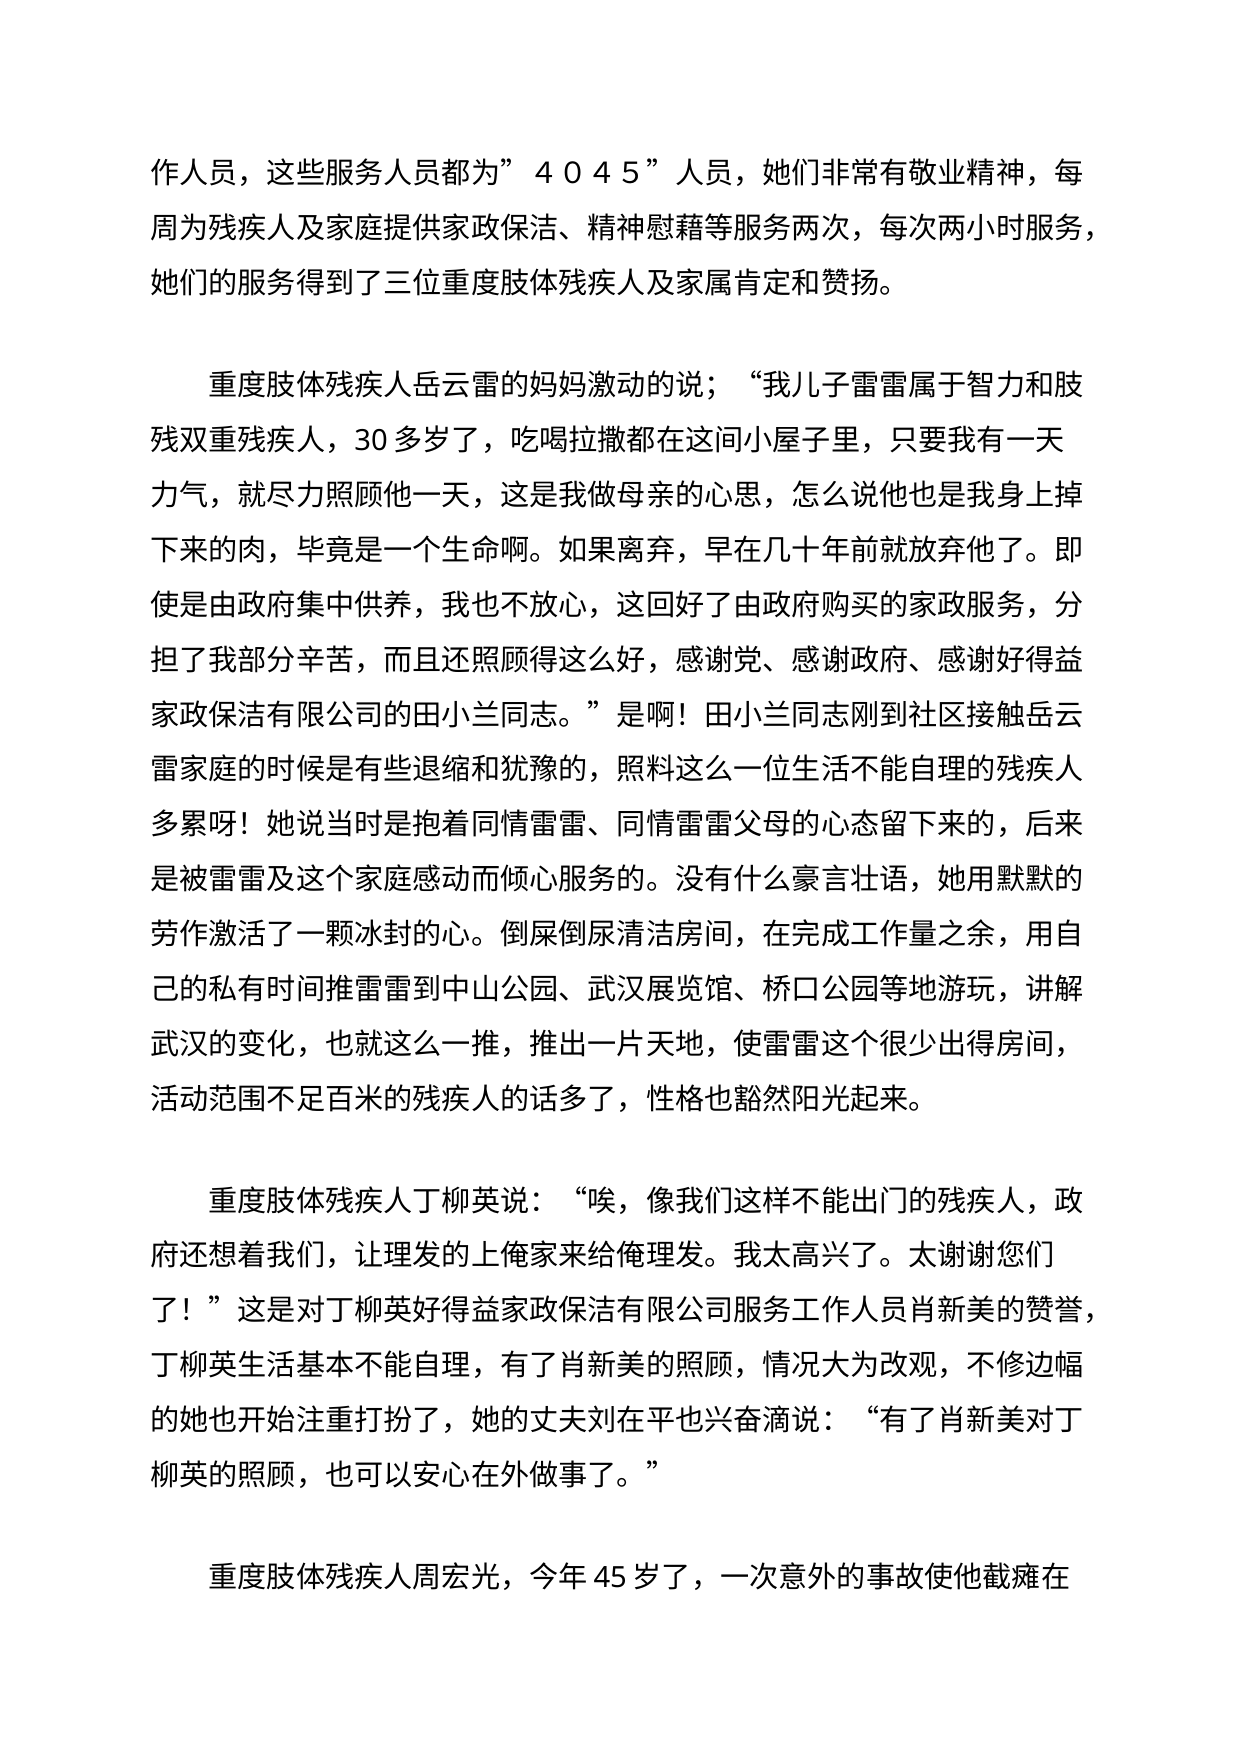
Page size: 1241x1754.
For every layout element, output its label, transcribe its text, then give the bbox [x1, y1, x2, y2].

text 重度肢体残疾人丁柳英说：“唉，像我们这样不能出门的残疾人，政府还想着我们，让理发的上俺家来给俺理发。我太高兴了。太谢谢您们了！”这是对丁柳英好得益家政保洁有限公司服务工作人员肖新美的赞誉，丁柳英生活基本不能自理，有了肖新美的照顾，情况大为改观，不修边幅的她也开始注重打扮了，她的丈夫刘在平也兴奋滴说：“有了肖新美对丁柳英的照顾，也可以安心在外做事了。” [150, 1177, 1090, 1494]
text 重度肢体残疾人岳云雷的妈妈激动的说；“我儿子雷雷属于智力和肢残双重残疾人，30多岁了，吃喝拉撒都在这间小屋子里，只要我有一天力气，就尽力照顾他一天，这是我做母亲的心思，怎么说他也是我身上掉下来的肉，毕竟是一个生命啊。如果离弃，早在几十年前就放弃他了。即使是由政府集中供养，我也不放心，这回好了由政府购买的家政服务，分担了我部分辛苦，而且还照顾得这么好，感谢党、感谢政府、感谢好得益家政保洁有限公司的田小兰同志。”是啊！田小兰同志刚到社区接触岳云雷家庭的时候是有些退缩和犹豫的，照料这么一位生活不能自理的残疾人多累呀！她说当时是抱着同情雷雷、同情雷雷父母的心态留下来的，后来是被雷雷及这个家庭感动而倾心服务的。没有什么豪言壮语，她用默默的劳作激活了一颗冰封的心。倒屎倒尿清洁房间，在完成工作量之余，用自己的私有时间推雷雷到中山公园、武汉展览馆、桥口公园等地游玩，讲解武汉的变化，也就这么一推，推出一片天地，使雷雷这个很少出得房间，活动范围不足百米的残疾人的话多了，性格也豁然阳光起来。 [150, 362, 1090, 1118]
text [150, 150, 1090, 302]
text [150, 1553, 1090, 1596]
